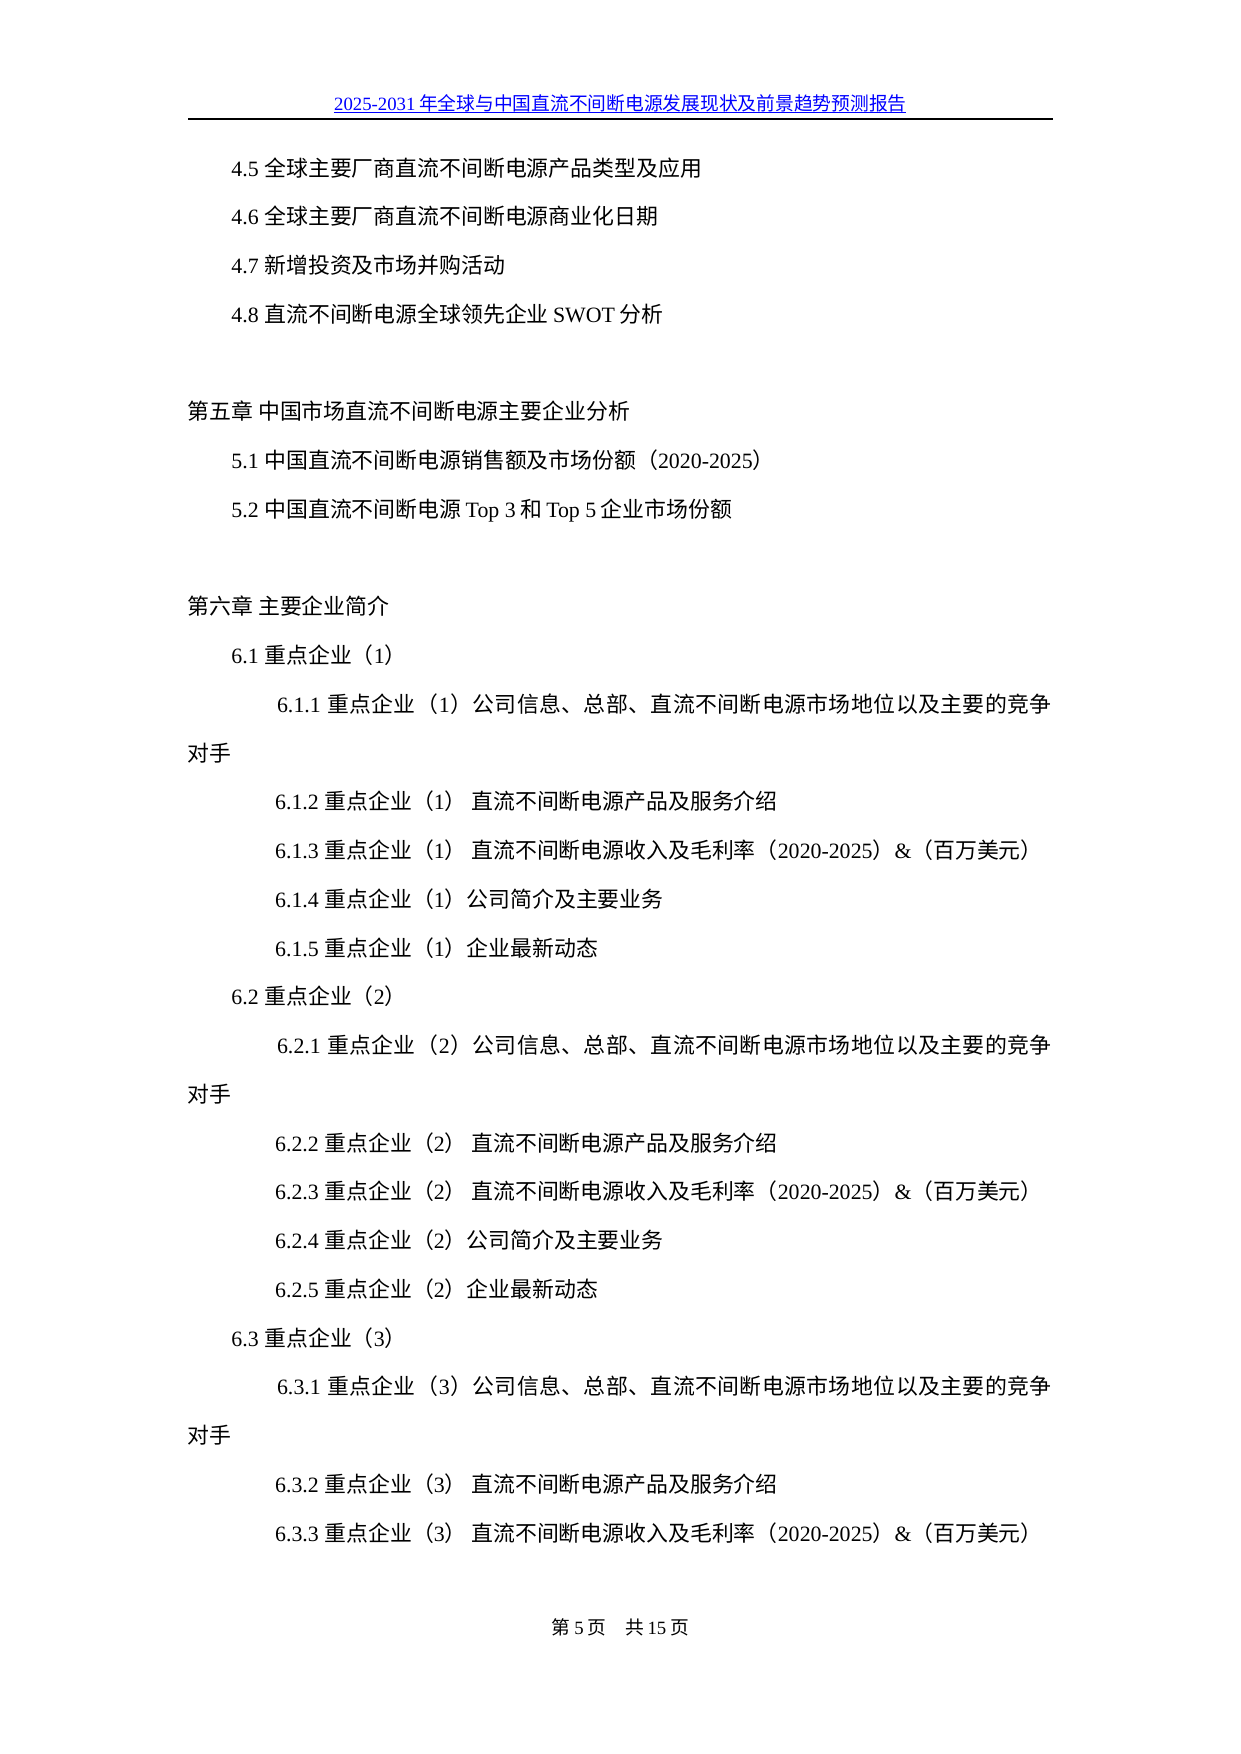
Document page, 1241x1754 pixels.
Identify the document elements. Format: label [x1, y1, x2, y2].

text [187, 150, 1053, 1548]
